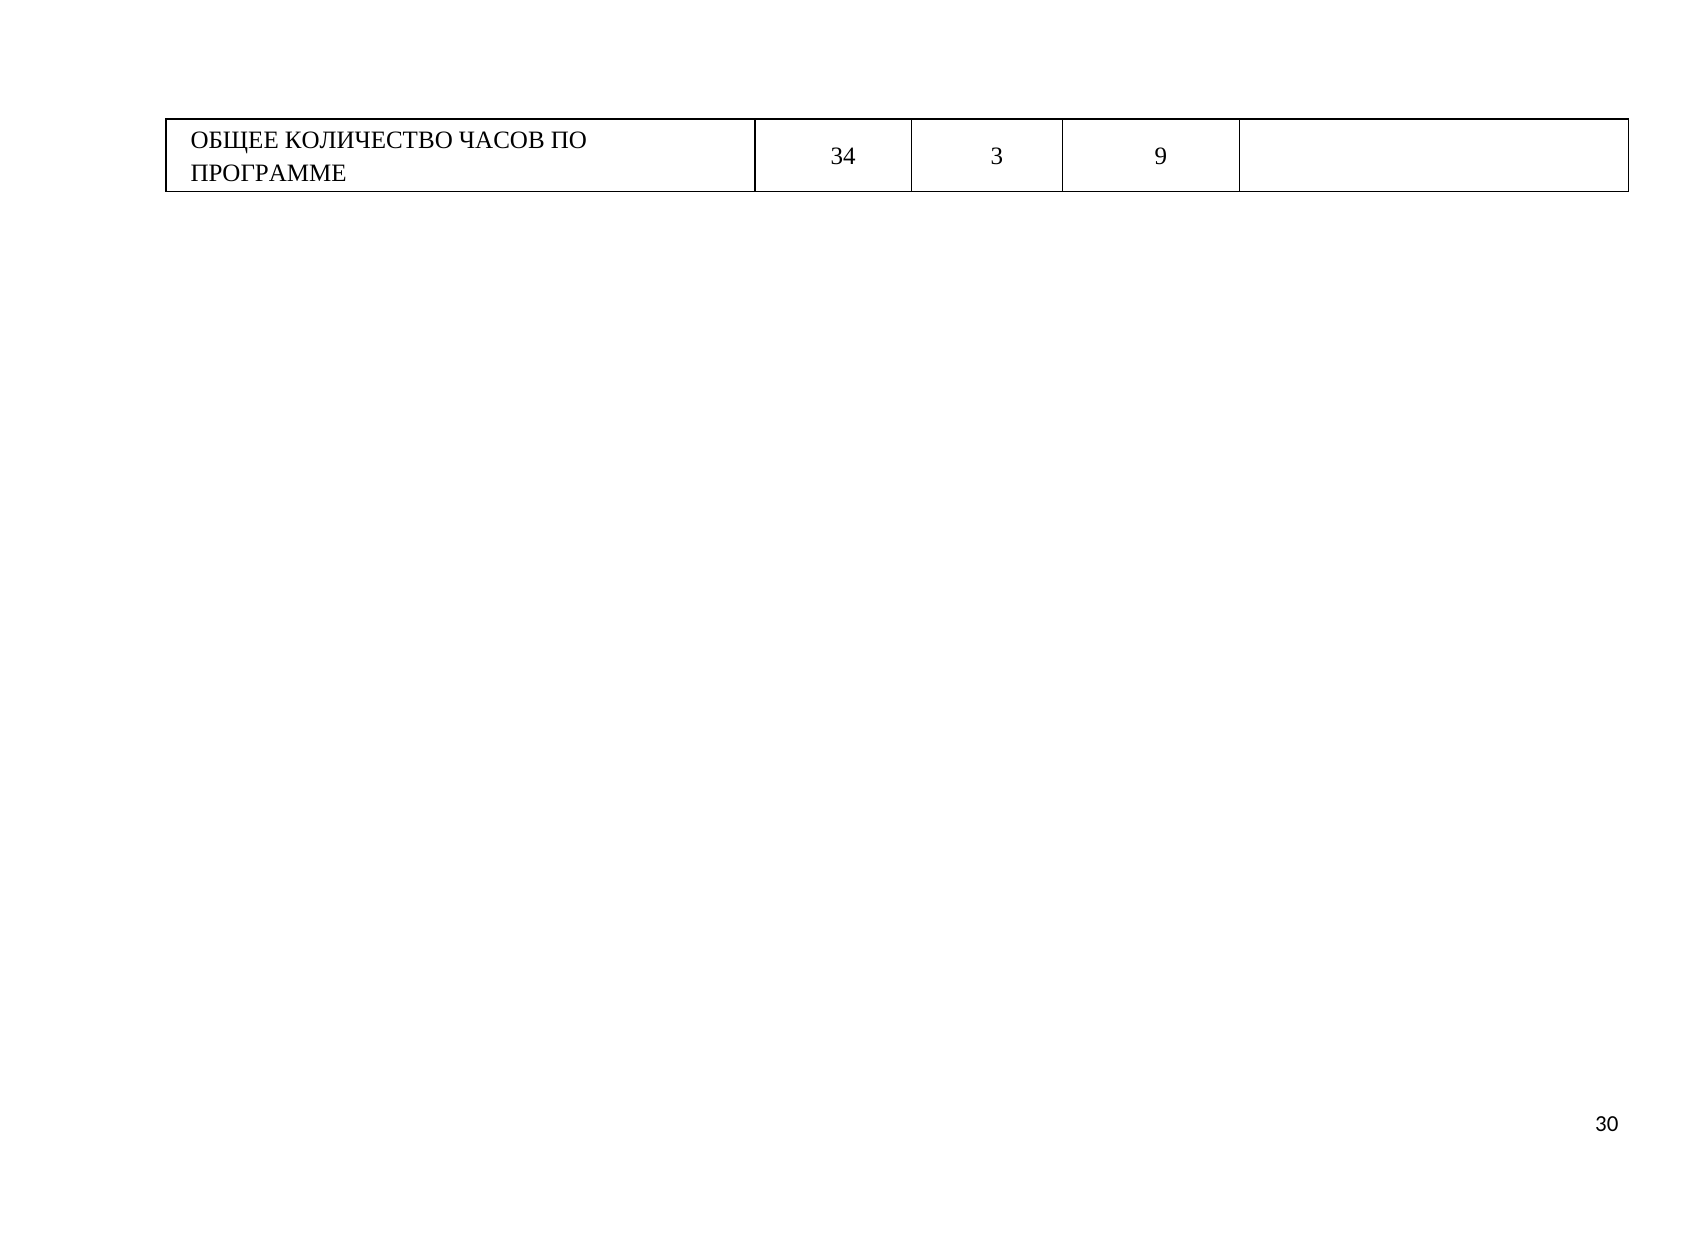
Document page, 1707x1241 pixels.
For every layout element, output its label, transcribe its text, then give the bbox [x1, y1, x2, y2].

table_cell 34 [756, 120, 911, 191]
table_cell ОБЩЕЕ КОЛИЧЕСТВО ЧАСОВ ПО ПРОГРАММЕ [167, 120, 754, 191]
table_cell [1240, 120, 1628, 191]
table_cell 3 [912, 120, 1062, 191]
table_cell 9 [1063, 120, 1239, 191]
